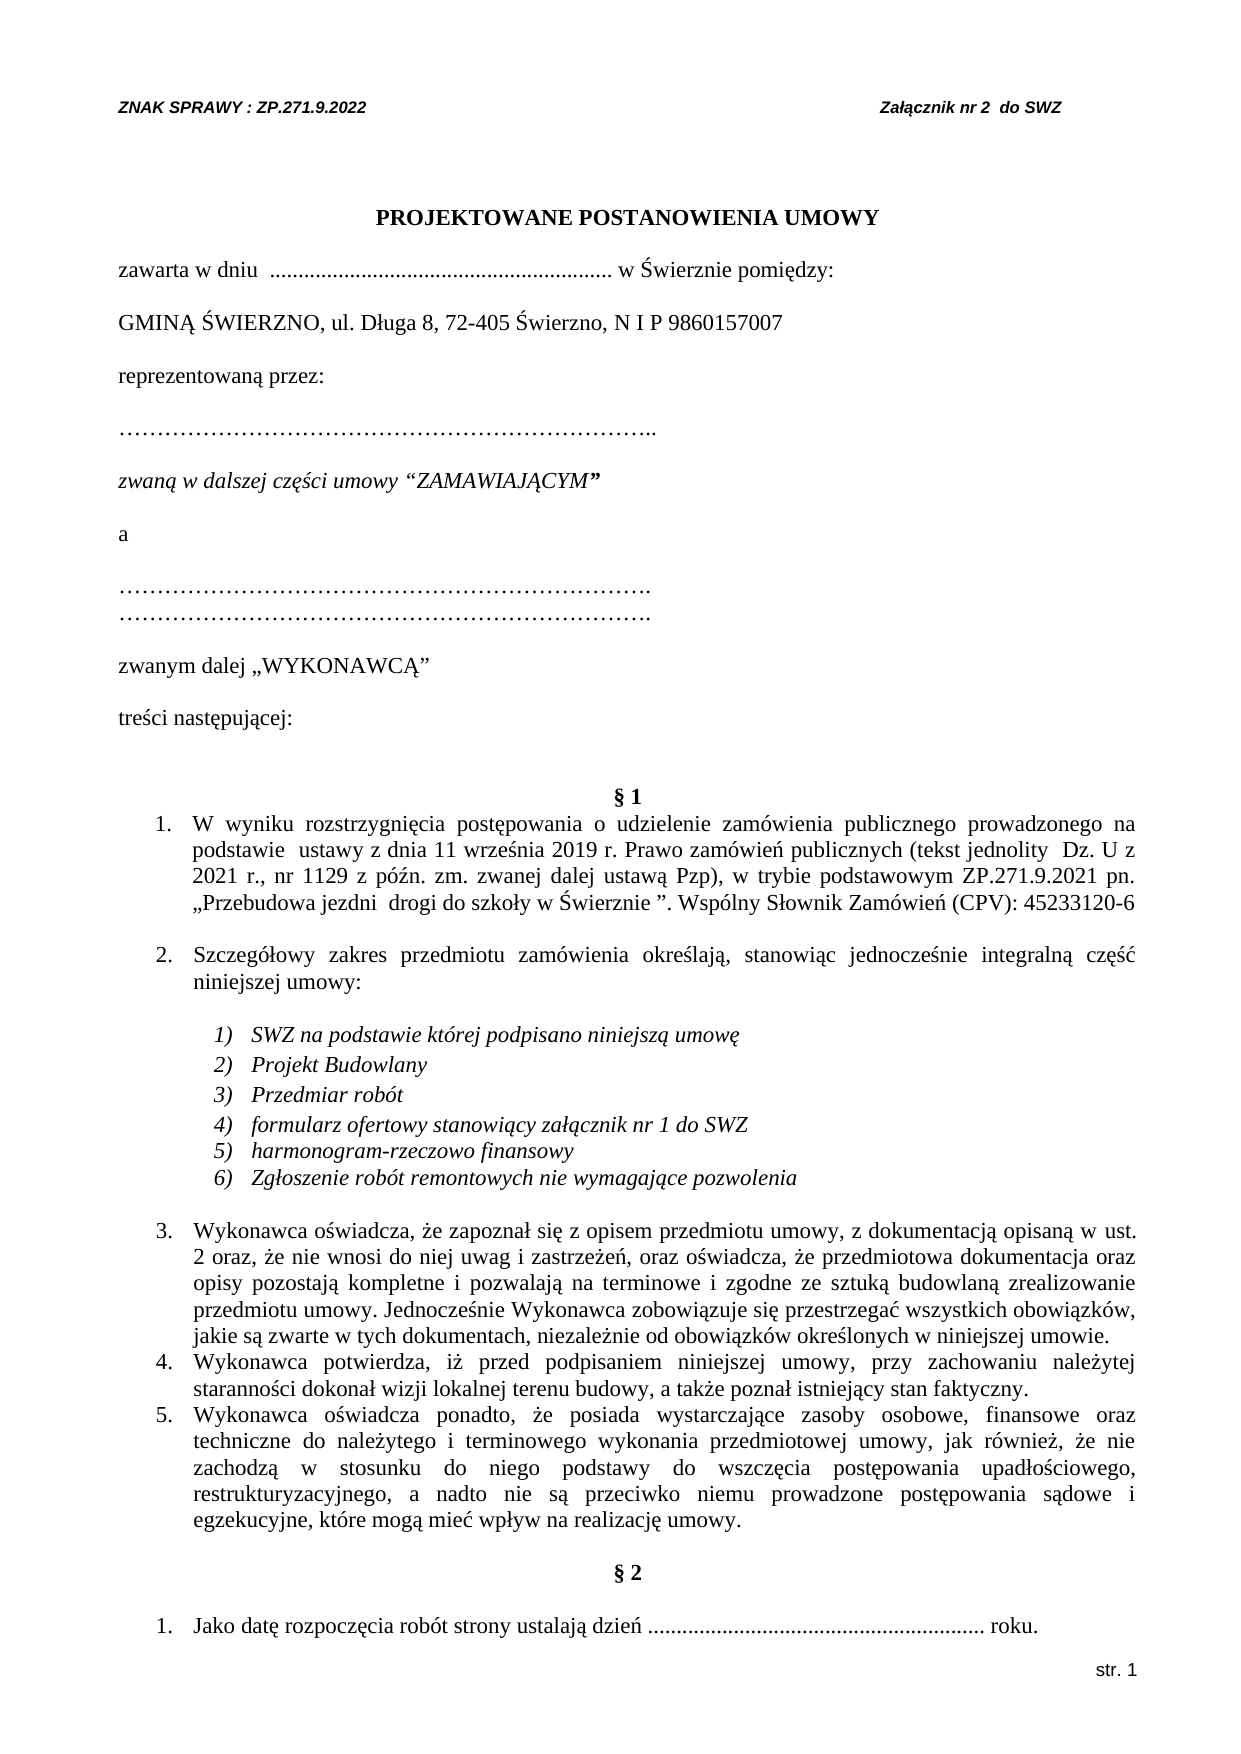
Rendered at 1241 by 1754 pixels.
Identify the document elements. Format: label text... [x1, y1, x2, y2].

text ……………………………………………………………. [118, 599, 1137, 625]
text zawarta w dniu ............................................................ w Świerznie pomiędzy: [118, 256, 1137, 283]
text GMINĄ ŚWIERZNO, ul. Długa 8, 72-405 Świerzno, N I P 9860157007 [118, 309, 1137, 335]
list Projekt Budowlany [213, 1051, 1137, 1077]
list W wyniku rozstrzygnięcia postępowania o udzielenie zamówienia publicznego prowadzonego na podstawie ustawy z dnia 11 września 2019 r. Prawo zamówień publicznych (tekst jednolity Dz. U z 2021 r., nr 1129 z późn. zm. zwanej dalej ustawą Pzp), w trybie podstawowym ZP.271.9.2021 pn. „Przebudowa jezdni drogi do szkoły w Świerznie ”. Wspólny Słownik Zamówień (CPV): 45233120-6 [154, 810, 1137, 915]
list Przedmiar robót [213, 1081, 1137, 1107]
text …………………………………………………………….. [118, 414, 1137, 441]
list Szczegółowy zakres przedmiotu zamówienia określają, stanowiąc jednocześnie integralną część niniejszej umowy: [156, 942, 1137, 994]
text zwanym dalej „WYKONAWCĄ” [118, 652, 1137, 678]
list Wykonawca oświadcza ponadto, że posiada wystarczające zasoby osobowe, finansowe oraz techniczne do należytego i terminowego wykonania przedmiotowej umowy, jak również, że nie zachodzą w stosunku do niego podstawy do wszczęcia postępowania upadłościowego, restrukturyzacyjnego, a nadto nie są przeciwko niemu prowadzone postępowania sądowe i egzekucyjne, które mogą mieć wpływ na realizację umowy. [156, 1401, 1137, 1533]
text PROJEKTOWANE POSTANOWIENIA UMOWY [118, 204, 1137, 230]
list Zgłoszenie robót remontowych nie wymagające pozwolenia [213, 1164, 1137, 1190]
list SWZ na podstawie której podpisano niniejszą umowę [213, 1021, 1137, 1047]
text § 2 [118, 1559, 1137, 1586]
text treści następującej: [118, 704, 1137, 731]
list formularz ofertowy stanowiący załącznik nr 1 do SWZ [213, 1111, 1137, 1138]
text a [118, 520, 1137, 546]
list harmonogram-rzeczowo finansowy [213, 1138, 1137, 1164]
text § 1 [118, 783, 1137, 810]
text reprezentowaną przez: [118, 362, 1137, 388]
list Wykonawca potwierdza, iż przed podpisaniem niniejszej umowy, przy zachowaniu należytej staranności dokonał wizji lokalnej terenu budowy, a także poznał istniejący stan faktyczny. [156, 1348, 1137, 1401]
list Jako datę rozpoczęcia robót strony ustalają dzień ........................................................... roku. [156, 1612, 1137, 1638]
text ……………………………………………………………. [118, 573, 1137, 599]
list Wykonawca oświadcza, że zapoznał się z opisem przedmiotu umowy, z dokumentacją opisaną w ust. 2 oraz, że nie wnosi do niej uwag i zastrzeżeń, oraz oświadcza, że przedmiotowa dokumentacja oraz opisy pozostają kompletne i pozwalają na terminowe i zgodne ze sztuką budowlaną zrealizowanie przedmiotu umowy. Jednocześnie Wykonawca zobowiązuje się przestrzegać wszystkich obowiązków, jakie są zwarte w tych dokumentach, niezależnie od obowiązków określonych w niniejszej umowie. [156, 1217, 1137, 1348]
text zwaną w dalszej części umowy “ZAMAWIAJĄCYM” [118, 467, 1137, 493]
